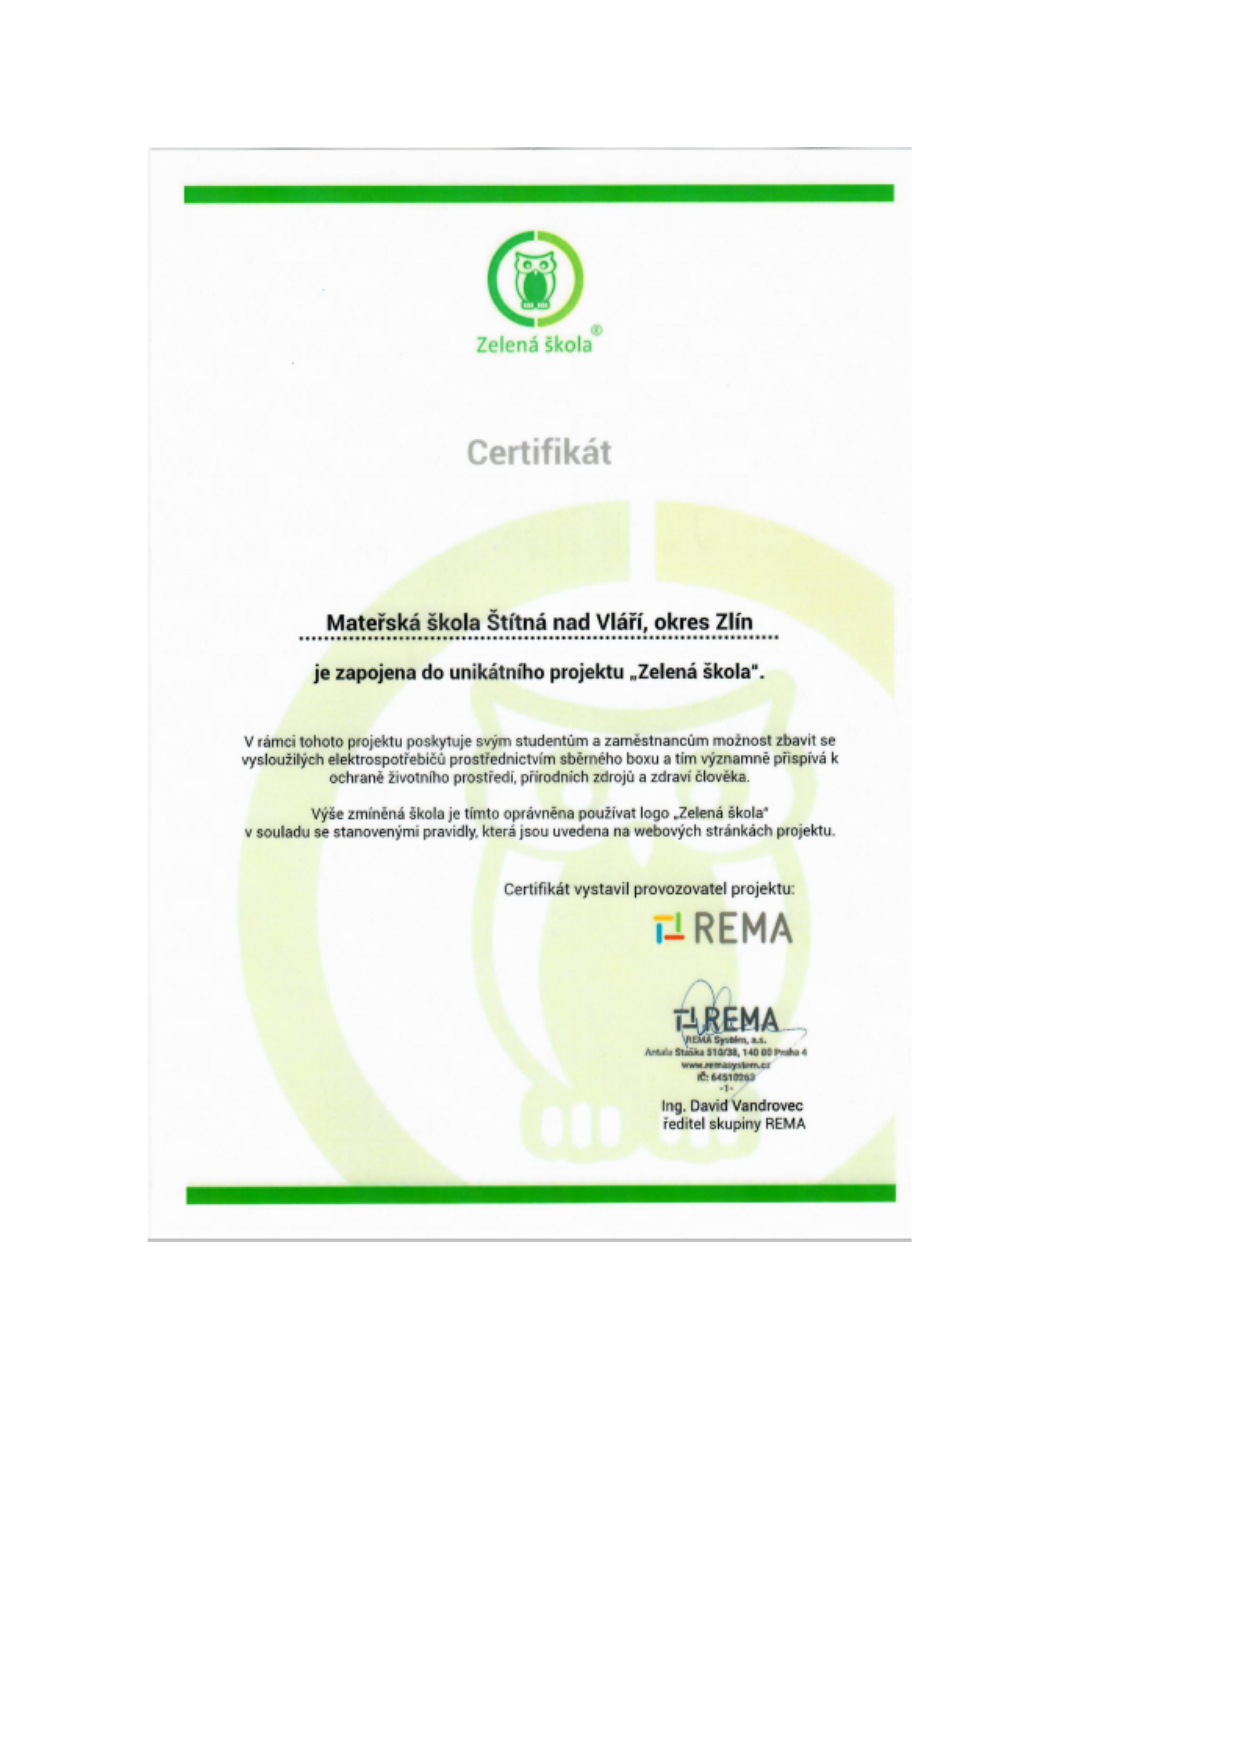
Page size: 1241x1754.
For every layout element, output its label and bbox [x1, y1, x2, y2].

picture [147, 147, 912, 1242]
